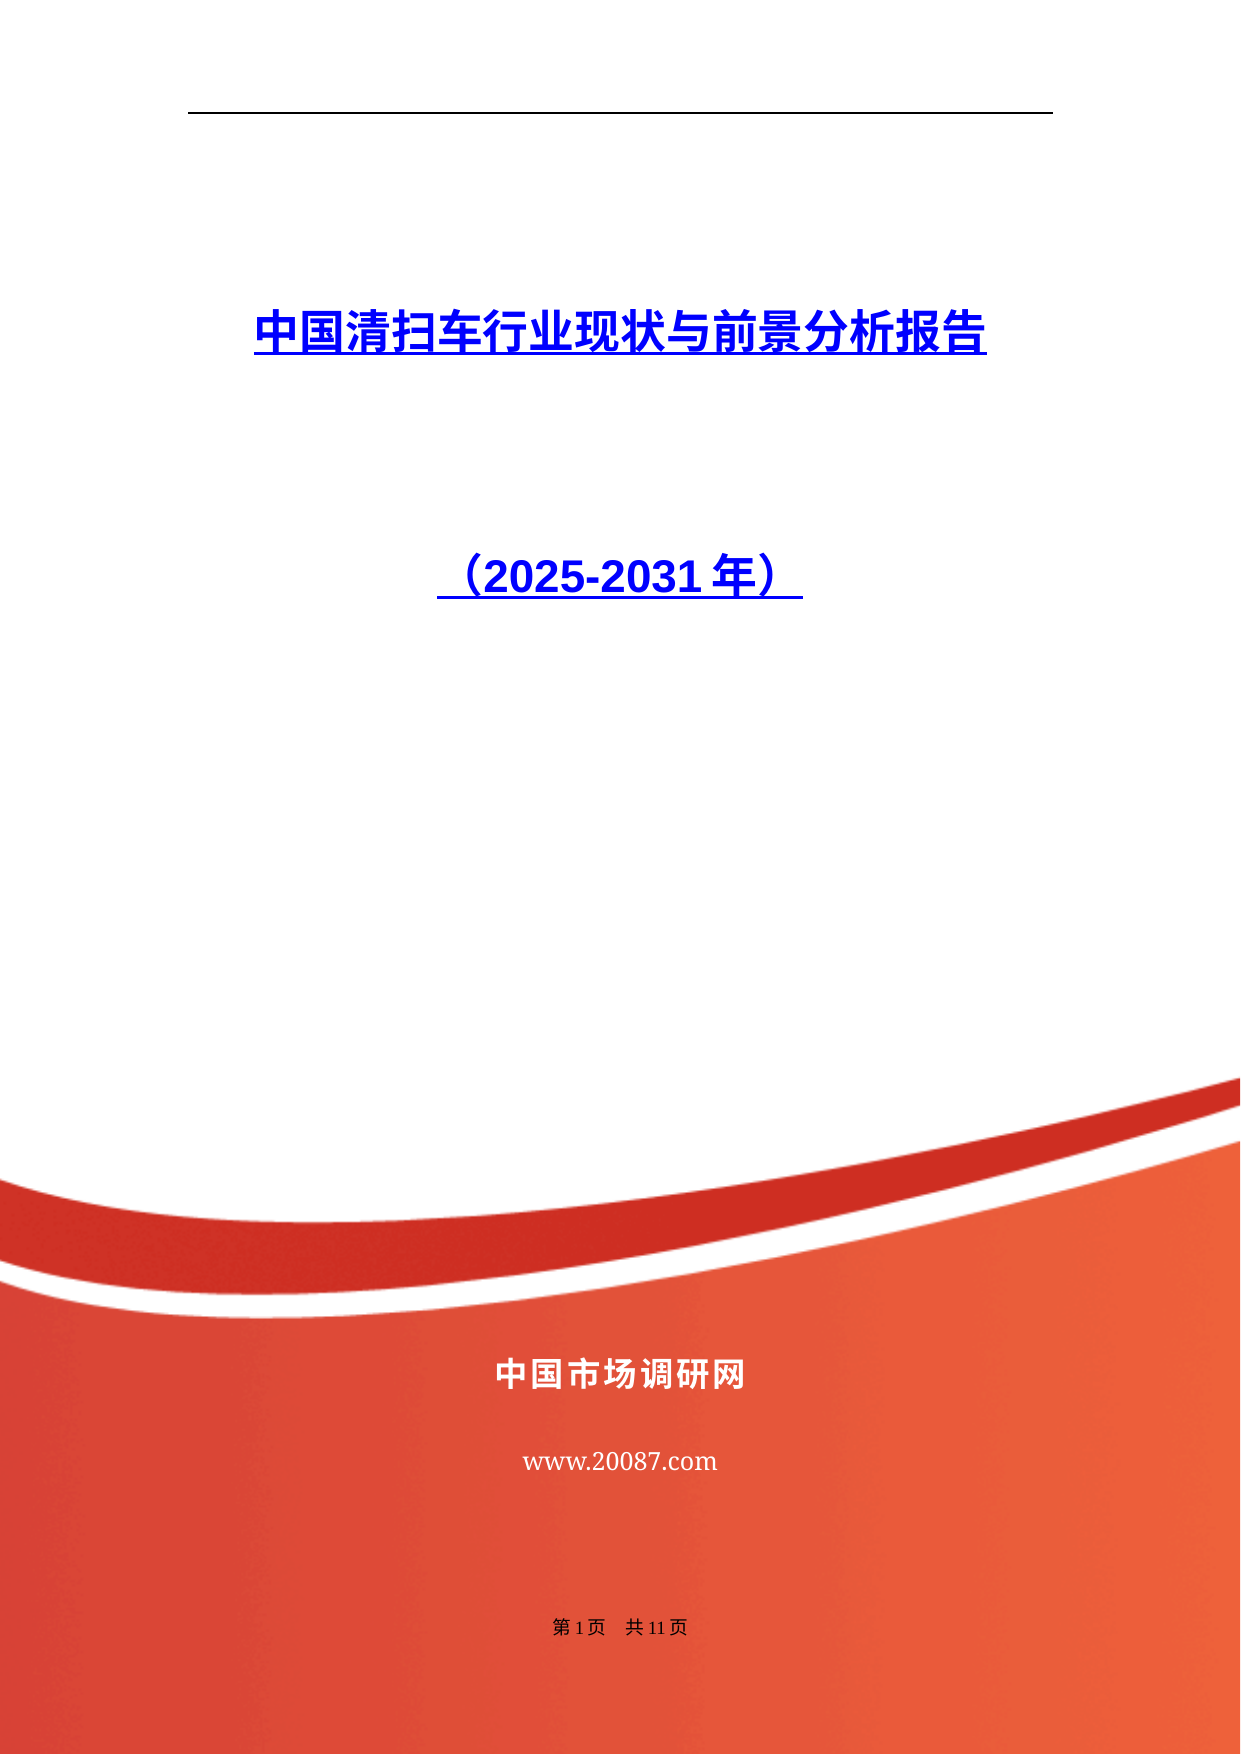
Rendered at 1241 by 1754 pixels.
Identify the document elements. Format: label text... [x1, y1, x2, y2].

text www.20087.com [187, 1428, 1053, 1493]
table_header 中国清扫车行业现状与前景分析报告（2025-2031年） [188, 207, 1053, 773]
subtitle 中国市场调研网 [187, 1339, 1053, 1404]
picture [0, 1006, 1241, 1754]
